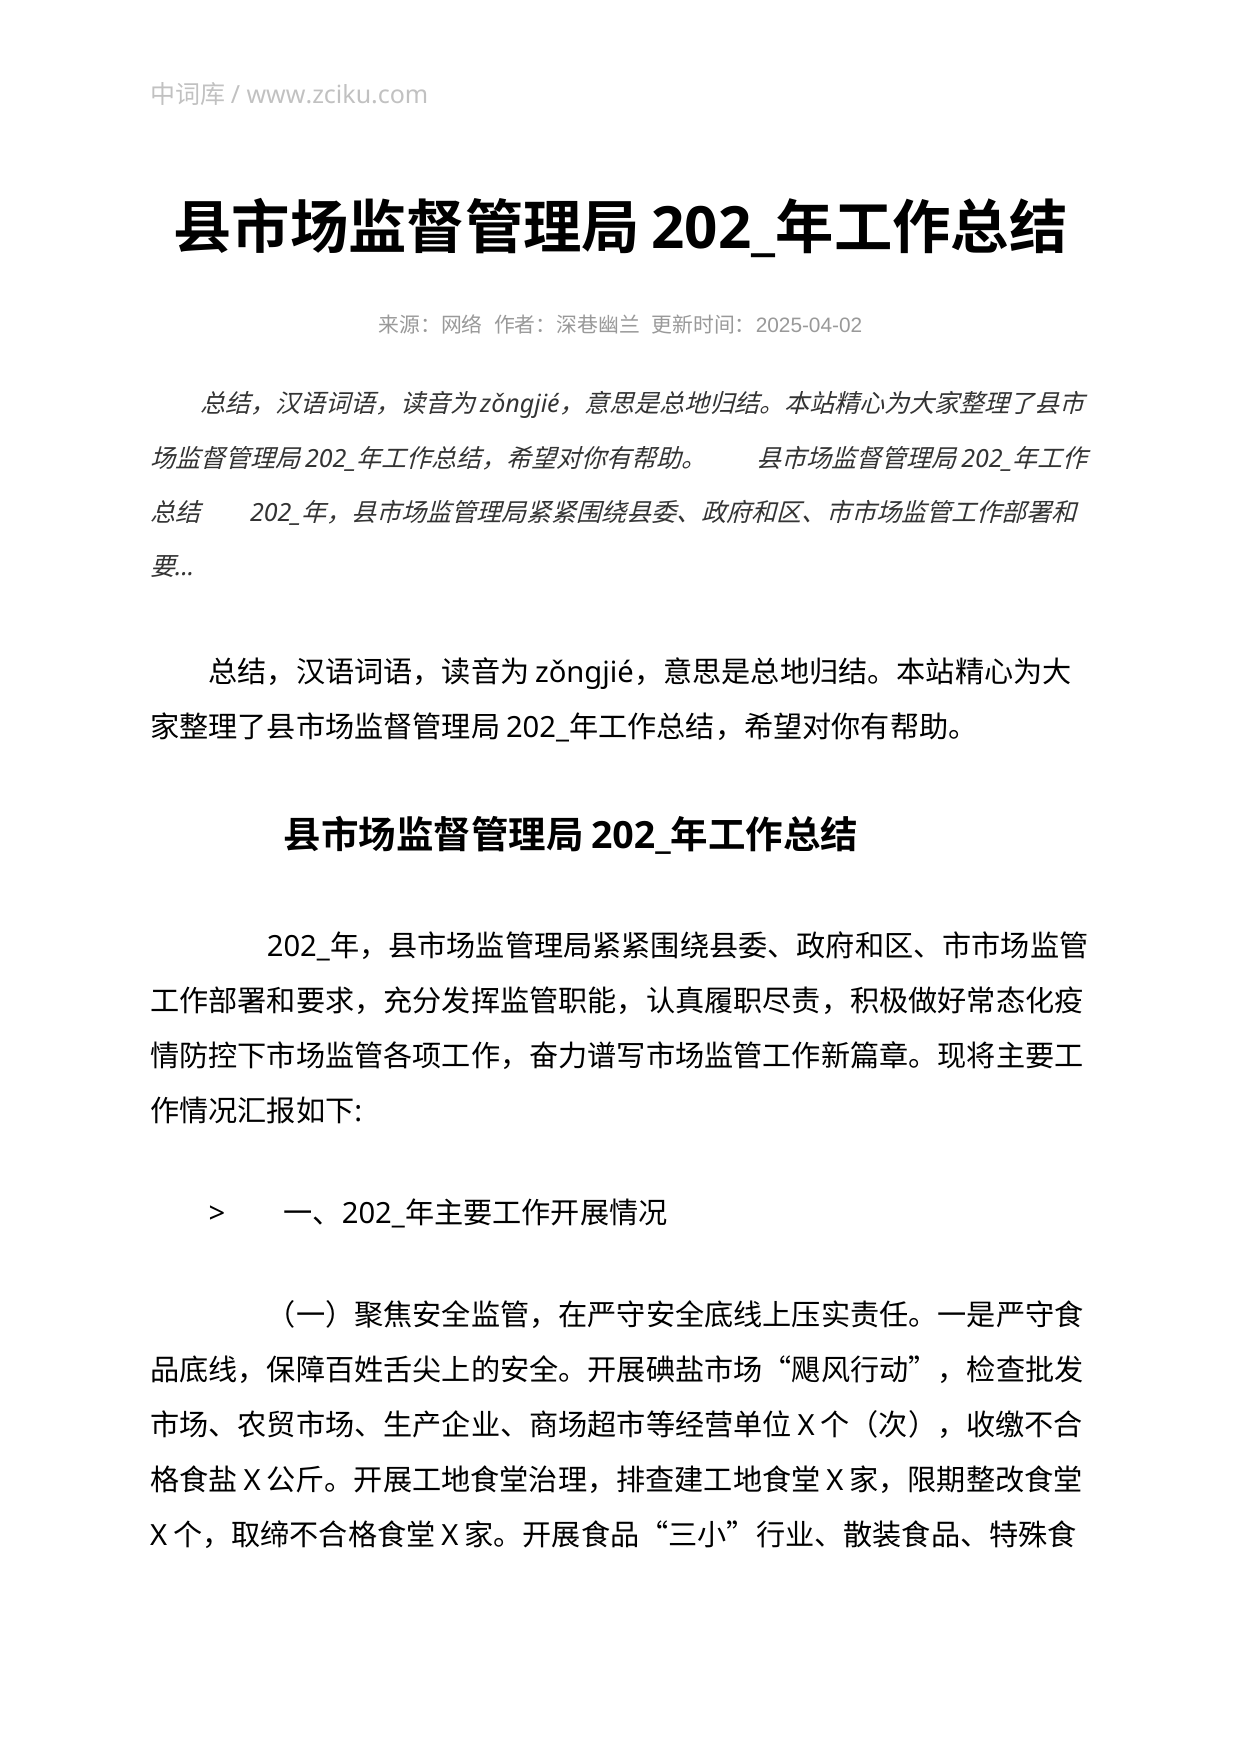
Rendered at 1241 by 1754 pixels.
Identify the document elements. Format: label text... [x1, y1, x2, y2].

text 来源：网络 作者：深巷幽兰 更新时间：2025-04-02 [150, 313, 1090, 337]
text > 一、202_年主要工作开展情况 [150, 1189, 1090, 1232]
text 县市场监督管理局202_年工作总结 [150, 805, 1090, 859]
text 总结，汉语词语，读音为zǒngjié，意思是总地归结。本站精心为大家整理了县市场监督管理局202_年工作总结，希望对你有帮助。 县市场监督管理局202_年工作总结 202_年，县市场监管理局紧紧围绕县委、政府和区、市市场监管工作部署和要... [150, 384, 1090, 583]
subtitle 县市场监督管理局202_年工作总结 [150, 181, 1090, 266]
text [150, 1291, 1090, 1554]
text 202_年，县市场监管理局紧紧围绕县委、政府和区、市市场监管工作部署和要求，充分发挥监管职能，认真履职尽责，积极做好常态化疫情防控下市场监管各项工作，奋力谱写市场监管工作新篇章。现将主要工作情况汇报如下: [150, 923, 1090, 1130]
text 总结，汉语词语，读音为zǒngjié，意思是总地归结。本站精心为大家整理了县市场监督管理局202_年工作总结，希望对你有帮助。 [150, 648, 1090, 746]
